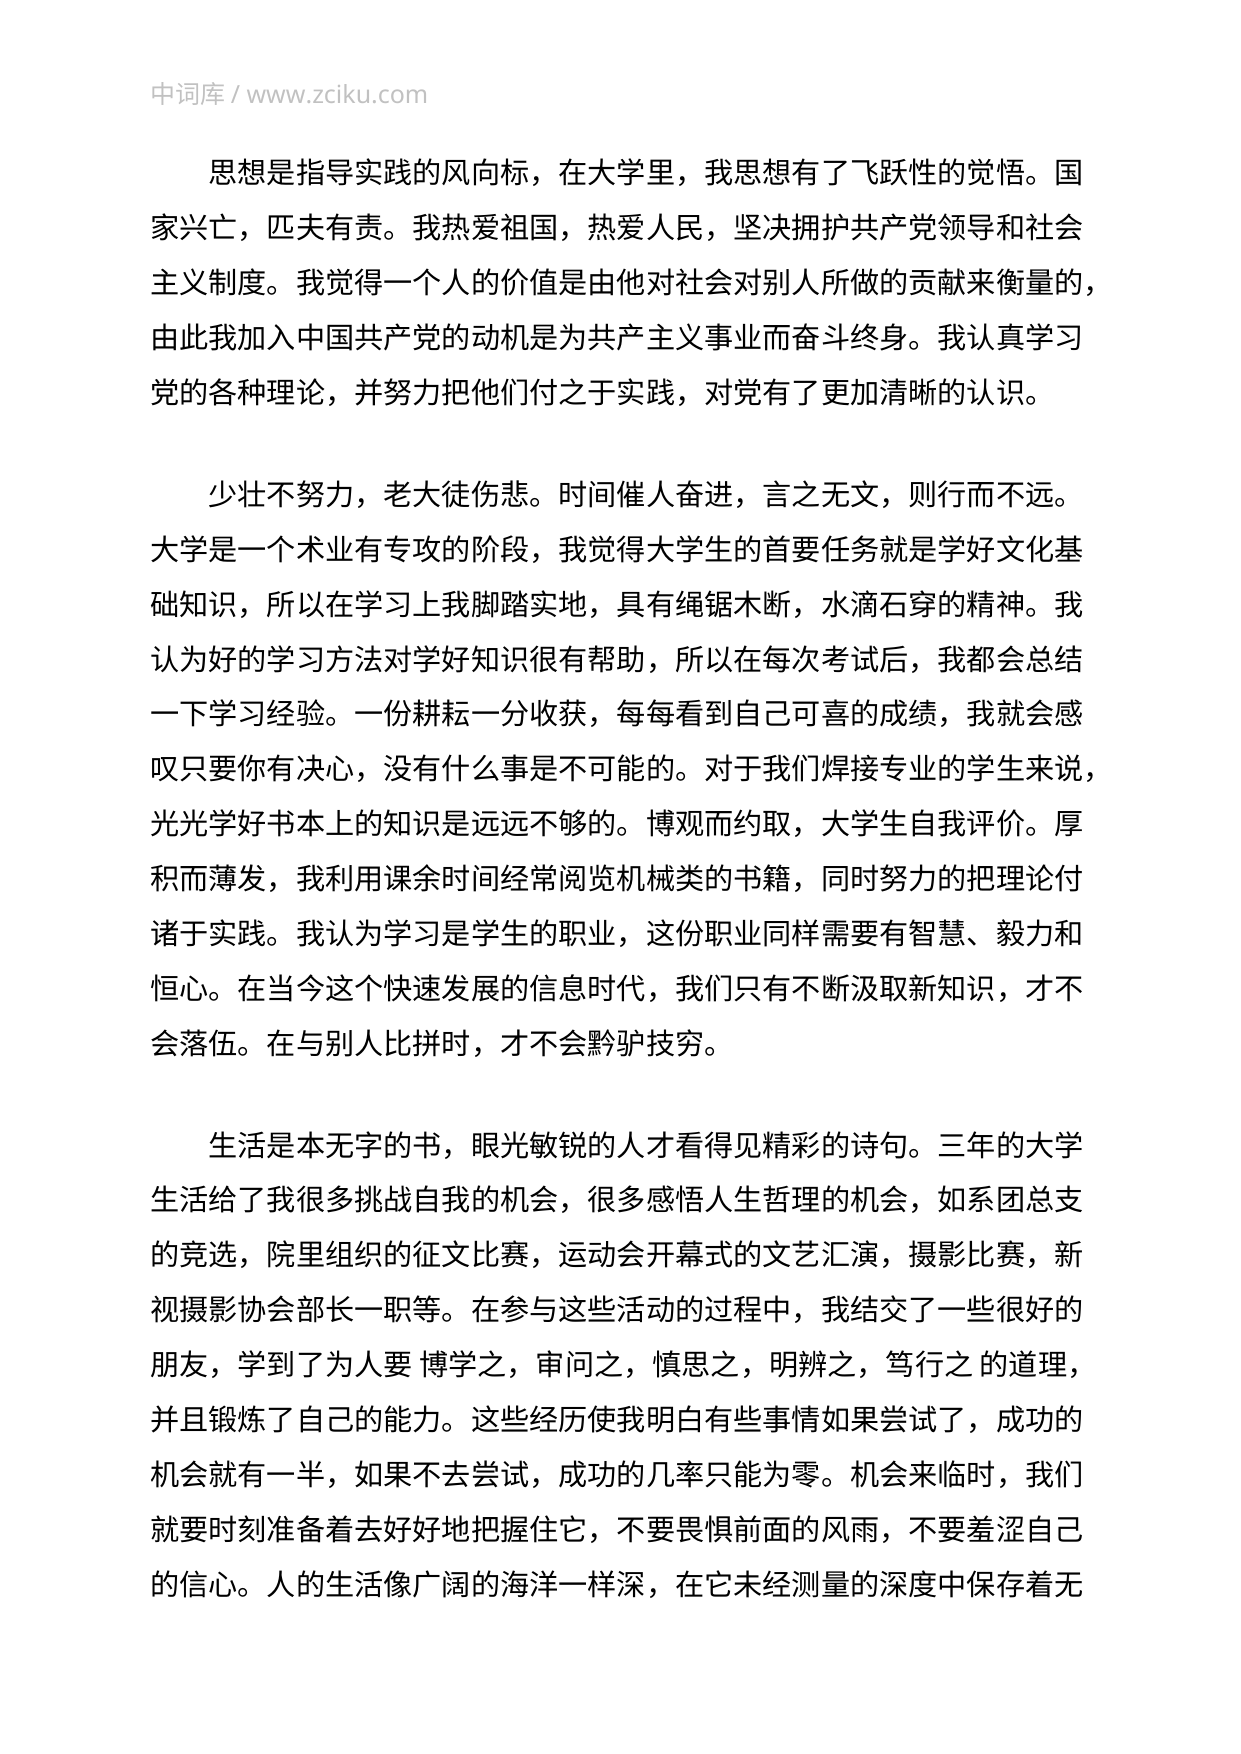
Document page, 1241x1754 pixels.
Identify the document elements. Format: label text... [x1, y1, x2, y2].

text 思想是指导实践的风向标，在大学里，我思想有了飞跃性的觉悟。国家兴亡，匹夫有责。我热爱祖国，热爱人民，坚决拥护共产党领导和社会主义制度。我觉得一个人的价值是由他对社会对别人所做的贡献来衡量的，由此我加入中国共产党的动机是为共产主义事业而奋斗终身。我认真学习党的各种理论，并努力把他们付之于实践，对党有了更加清晰的认识。 [150, 150, 1090, 412]
text 少壮不努力，老大徒伤悲。时间催人奋进，言之无文，则行而不远。大学是一个术业有专攻的阶段，我觉得大学生的首要任务就是学好文化基础知识，所以在学习上我脚踏实地，具有绳锯木断，水滴石穿的精神。我认为好的学习方法对学好知识很有帮助，所以在每次考试后，我都会总结一下学习经验。一份耕耘一分收获，每每看到自己可喜的成绩，我就会感叹只要你有决心，没有什么事是不可能的。对于我们焊接专业的学生来说，光光学好书本上的知识是远远不够的。博观而约取，大学生自我评价。厚积而薄发，我利用课余时间经常阅览机械类的书籍，同时努力的把理论付诸于实践。我认为学习是学生的职业，这份职业同样需要有智慧、毅力和恒心。在当今这个快速发展的信息时代，我们只有不断汲取新知识，才不会落伍。在与别人比拼时，才不会黔驴技穷。 [150, 471, 1090, 1063]
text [150, 1122, 1090, 1603]
